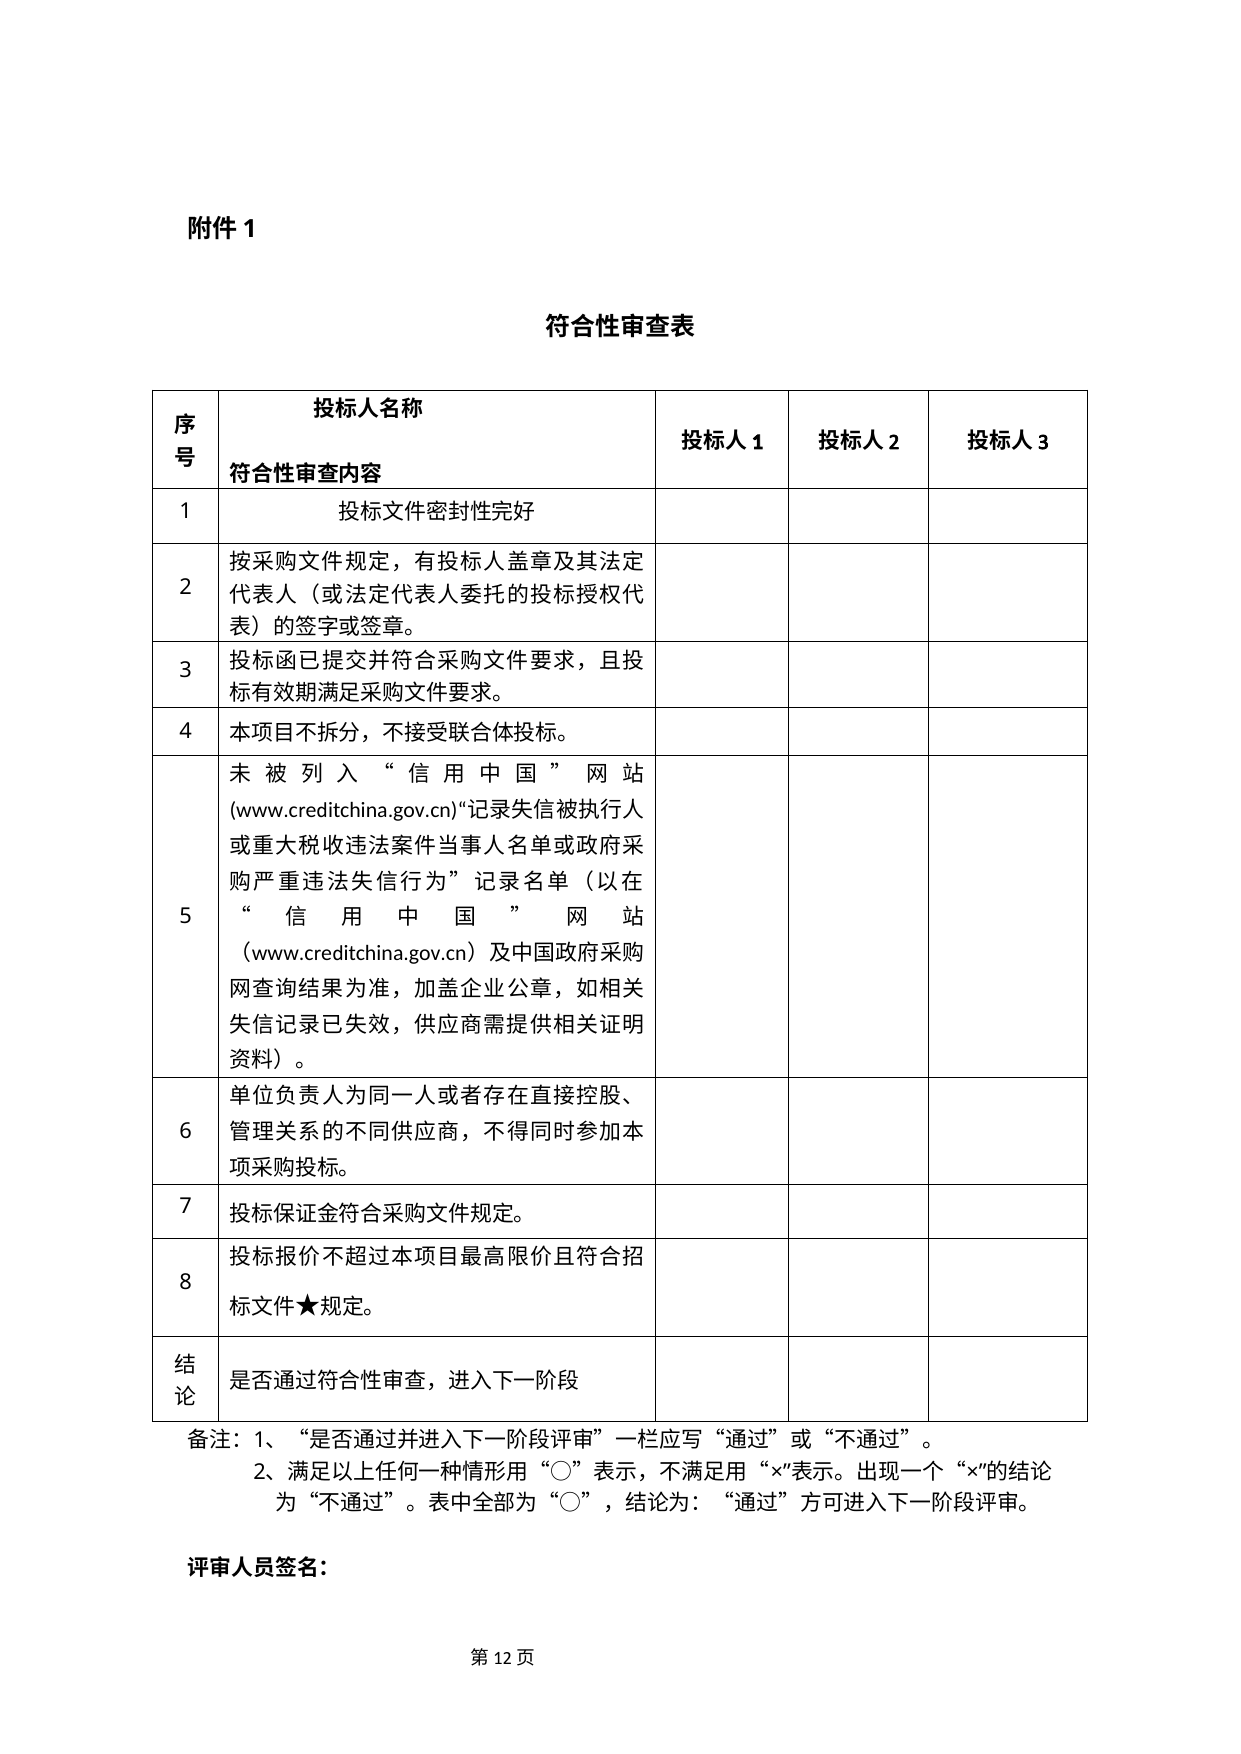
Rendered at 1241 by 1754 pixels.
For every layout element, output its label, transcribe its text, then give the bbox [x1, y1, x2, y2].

table_cell [789, 544, 928, 641]
table_cell 本项目不拆分，不接受联合体投标。 [219, 708, 655, 755]
text 附件1 [187, 194, 1053, 259]
table_cell 投标保证金符合采购文件规定。 [219, 1185, 655, 1238]
text 2、满足以上任何一种情形用“○”表示，不满足用“×”表示。出现一个“×”的结论为“不通过”。表中全部为“○”，结论为：“通过”方可进入下一阶段评审。 [253, 1454, 1053, 1517]
table_cell 6 [153, 1078, 218, 1184]
text 备注：1、“是否通过并进入下一阶段评审”一栏应写“通过”或“不通过”。 [187, 1422, 1053, 1454]
table_cell [929, 544, 1087, 641]
table_cell [929, 1337, 1087, 1421]
table_cell [656, 708, 788, 755]
table_header 投标人2 [789, 391, 928, 488]
table_cell 7 [153, 1185, 218, 1238]
table_cell [656, 1239, 788, 1336]
table_cell 投标函已提交并符合采购文件要求，且投标有效期满足采购文件要求。 [219, 642, 655, 707]
table_cell 2 [153, 544, 218, 641]
table_cell 按采购文件规定，有投标人盖章及其法定代表人（或法定代表人委托的投标授权代表）的签字或签章。 [219, 544, 655, 641]
table_cell [656, 544, 788, 641]
table_cell 8 [153, 1239, 218, 1336]
text 符合性审查表 [187, 292, 1053, 357]
table_cell 单位负责人为同一人或者存在直接控股、管理关系的不同供应商，不得同时参加本项采购投标。 [219, 1078, 655, 1184]
table_cell [656, 1337, 788, 1421]
table_header 投标人1 [656, 391, 788, 488]
table_cell [656, 1078, 788, 1184]
table_cell 4 [153, 708, 218, 755]
table_cell [789, 642, 928, 707]
table_cell [789, 1078, 928, 1184]
table_cell [929, 708, 1087, 755]
table_cell [789, 1185, 928, 1238]
table_cell 是否通过符合性审查，进入下一阶段 [219, 1337, 655, 1421]
table_header 序号 [153, 391, 218, 488]
table_cell 投标报价不超过本项目最高限价且符合招标文件★规定。 [219, 1239, 655, 1336]
table_header 投标人3 [929, 391, 1087, 488]
table_cell [656, 1185, 788, 1238]
table_cell 1 [153, 489, 218, 543]
table_cell [929, 1185, 1087, 1238]
table_cell [789, 1239, 928, 1336]
table_cell [929, 756, 1087, 1077]
table_cell 未被列入“信用中国”网站(www.creditchina.gov.cn)“记录失信被执行人或重大税收违法案件当事人名单或政府采购严重违法失信行为”记录名单（以在“信用中国”网站（www.creditchina.gov.cn）及中国政府采购网查询结果为准，加盖企业公章，如相关失信记录已失效，供应商需提供相关证明资料）。 [219, 756, 655, 1077]
table_cell 投标文件密封性完好 [219, 489, 655, 543]
table_cell [656, 756, 788, 1077]
table_cell 3 [153, 642, 218, 707]
table_cell [929, 489, 1087, 543]
table_cell [929, 642, 1087, 707]
table_cell [929, 1239, 1087, 1336]
table_cell [929, 1078, 1087, 1184]
table_cell [789, 708, 928, 755]
table_cell 结论 [153, 1337, 218, 1421]
table_cell [789, 489, 928, 543]
table_header 投标人名称 符合性审查内容 [219, 391, 655, 488]
table_cell [656, 489, 788, 543]
table_cell [789, 1337, 928, 1421]
text 评审人员签名： [187, 1549, 1053, 1582]
table_cell [789, 756, 928, 1077]
table_cell 5 [153, 756, 218, 1077]
table_cell [656, 642, 788, 707]
